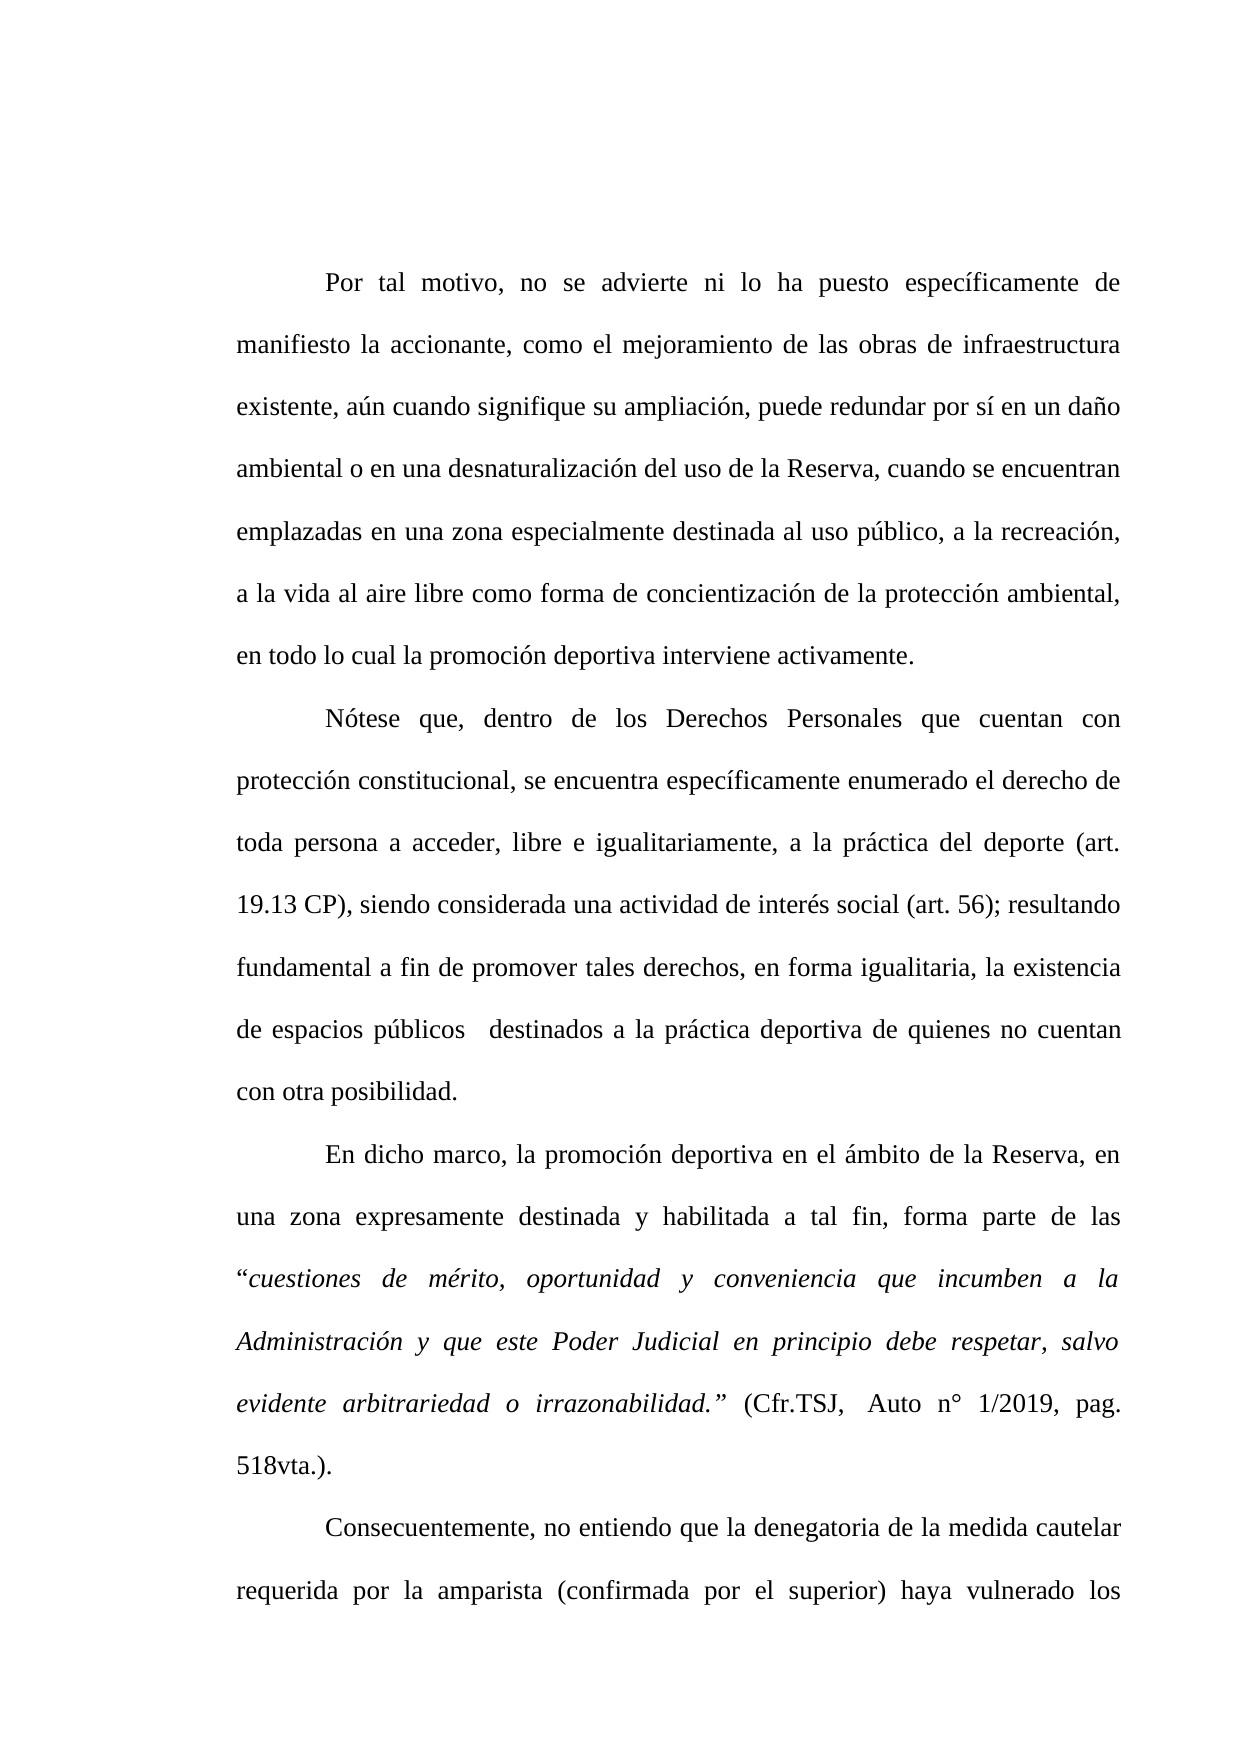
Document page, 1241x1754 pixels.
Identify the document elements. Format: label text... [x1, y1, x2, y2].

text Nótese que, dentro de los Derechos Personales que cuentan con protección constitucional, se encuentra específicamente enumerado el derecho de toda persona a acceder, libre e igualitariamente, a la práctica del deporte (art. 19.13 CP), siendo considerada una actividad de interés social (art. 56); resultando fundamental a fin de promover tales derechos, en forma igualitaria, la existencia de espacios públicos destinados a la práctica deportiva de quienes no cuentan con otra posibilidad. [236, 702, 1122, 1107]
text En dicho marco, la promoción deportiva en el ámbito de la Reserva, en una zona expresamente destinada y habilitada a tal fin, forma parte de las “cuestiones de mérito, oportunidad y conveniencia que incumben a la Administración y que este Poder Judicial en principio debe respetar, salvo evidente arbitrariedad o irrazonabilidad.” (Cfr.TSJ, Auto n° 1/2019, pag. 518vta.). [236, 1138, 1122, 1480]
text Por tal motivo, no se advierte ni lo ha puesto específicamente de manifiesto la accionante, como el mejoramiento de las obras de infraestructura existente, aún cuando signifique su ampliación, puede redundar por sí en un daño ambiental o en una desnaturalización del uso de la Reserva, cuando se encuentran emplazadas en una zona especialmente destinada al uso público, a la recreación, a la vida al aire libre como forma de concientización de la protección ambiental, en todo lo cual la promoción deportiva interviene activamente. [236, 266, 1122, 671]
